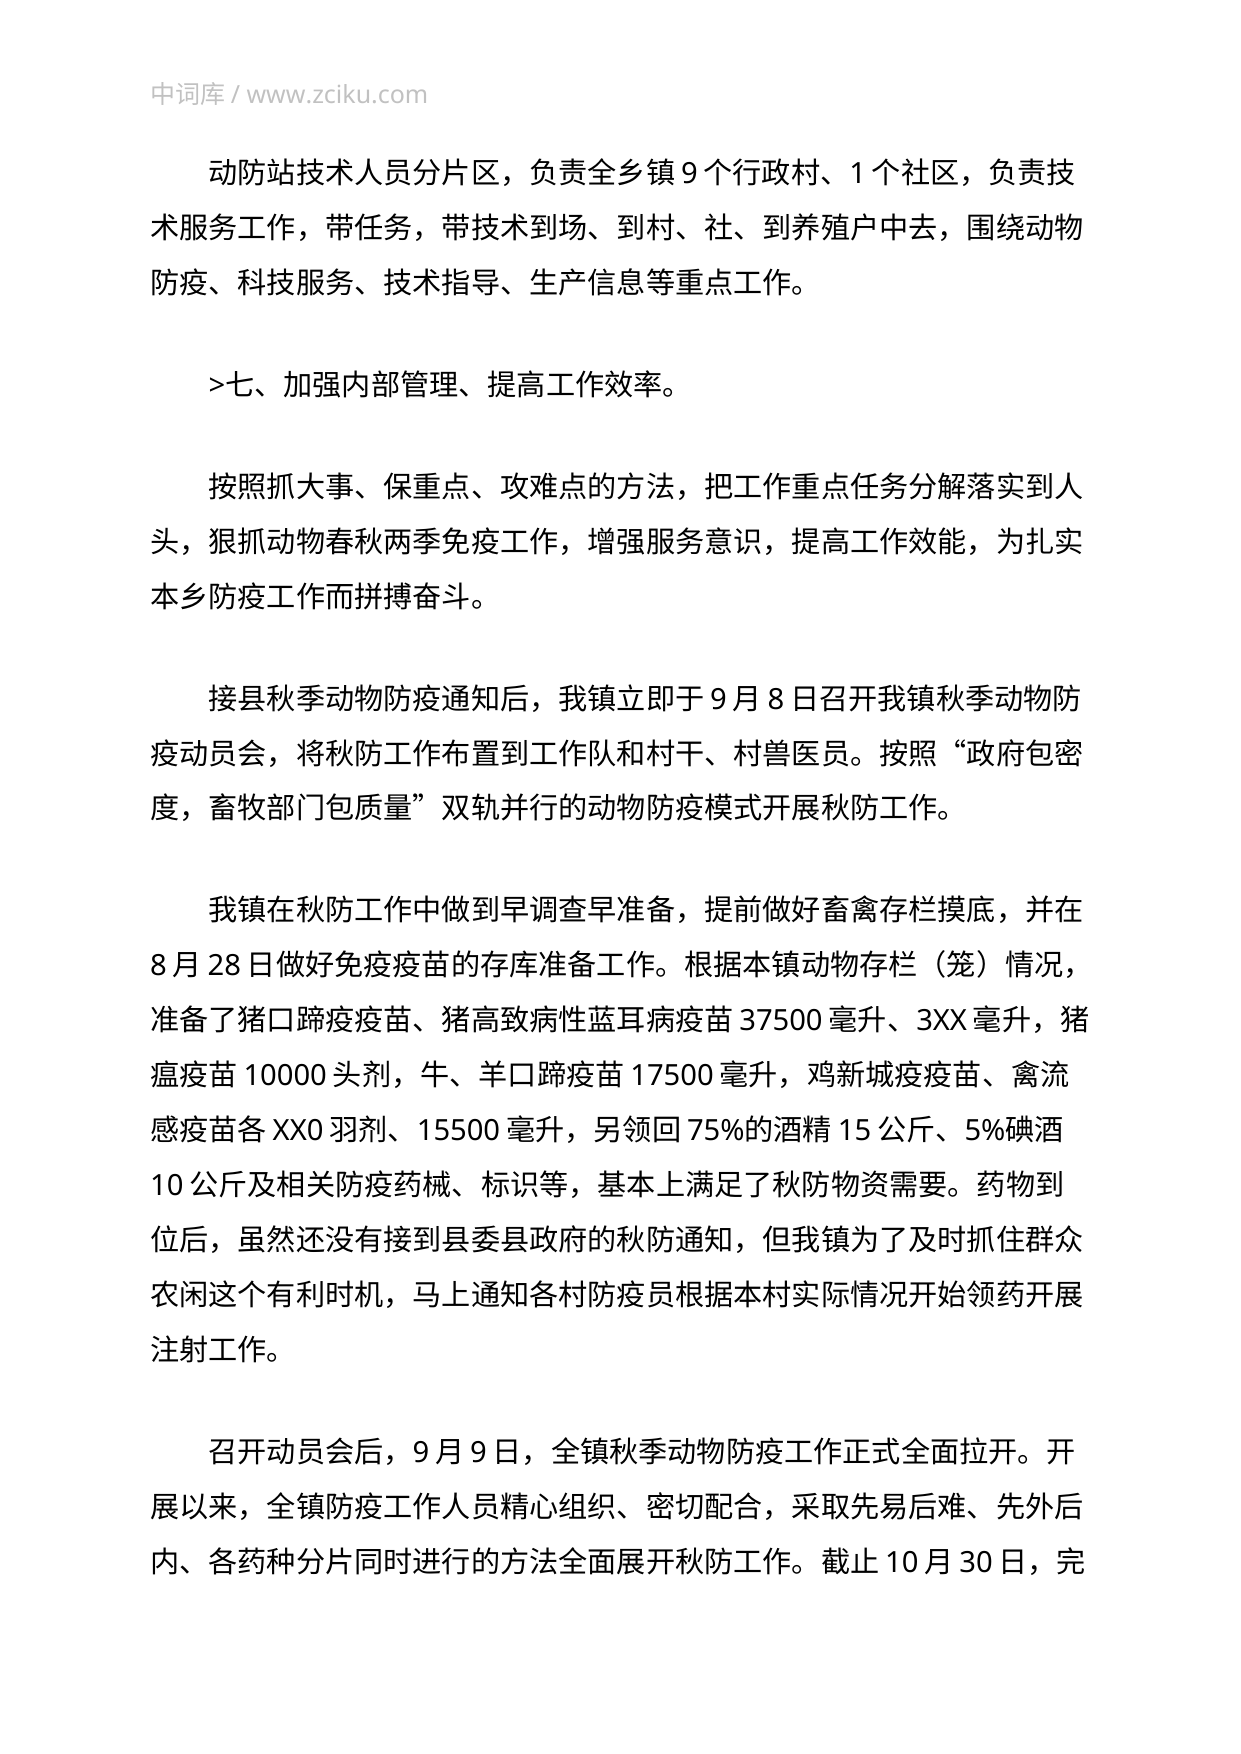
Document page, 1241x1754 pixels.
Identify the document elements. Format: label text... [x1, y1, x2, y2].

text 按照抓大事、保重点、攻难点的方法，把工作重点任务分解落实到人头，狠抓动物春秋两季免疫工作，增强服务意识，提高工作效能，为扎实本乡防疫工作而拼搏奋斗。 [150, 464, 1090, 616]
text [150, 1428, 1090, 1581]
text >七、加强内部管理、提高工作效率。 [150, 362, 1090, 404]
text 接县秋季动物防疫通知后，我镇立即于9月8日召开我镇秋季动物防疫动员会，将秋防工作布置到工作队和村干、村兽医员。按照“政府包密度，畜牧部门包质量”双轨并行的动物防疫模式开展秋防工作。 [150, 675, 1090, 827]
text 我镇在秋防工作中做到早调查早准备，提前做好畜禽存栏摸底，并在8月28日做好免疫疫苗的存库准备工作。根据本镇动物存栏（笼）情况，准备了猪口蹄疫疫苗、猪高致病性蓝耳病疫苗37500毫升、3XX毫升，猪瘟疫苗10000头剂，牛、羊口蹄疫苗17500毫升，鸡新城疫疫苗、禽流感疫苗各XX0羽剂、15500毫升，另领回75%的酒精15公斤、5%碘酒10公斤及相关防疫药械、标识等，基本上满足了秋防物资需要。药物到位后，虽然还没有接到县委县政府的秋防通知，但我镇为了及时抓住群众农闲这个有利时机，马上通知各村防疫员根据本村实际情况开始领药开展注射工作。 [150, 887, 1090, 1369]
text 动防站技术人员分片区，负责全乡镇9个行政村、1个社区，负责技术服务工作，带任务，带技术到场、到村、社、到养殖户中去，围绕动物防疫、科技服务、技术指导、生产信息等重点工作。 [150, 150, 1090, 302]
